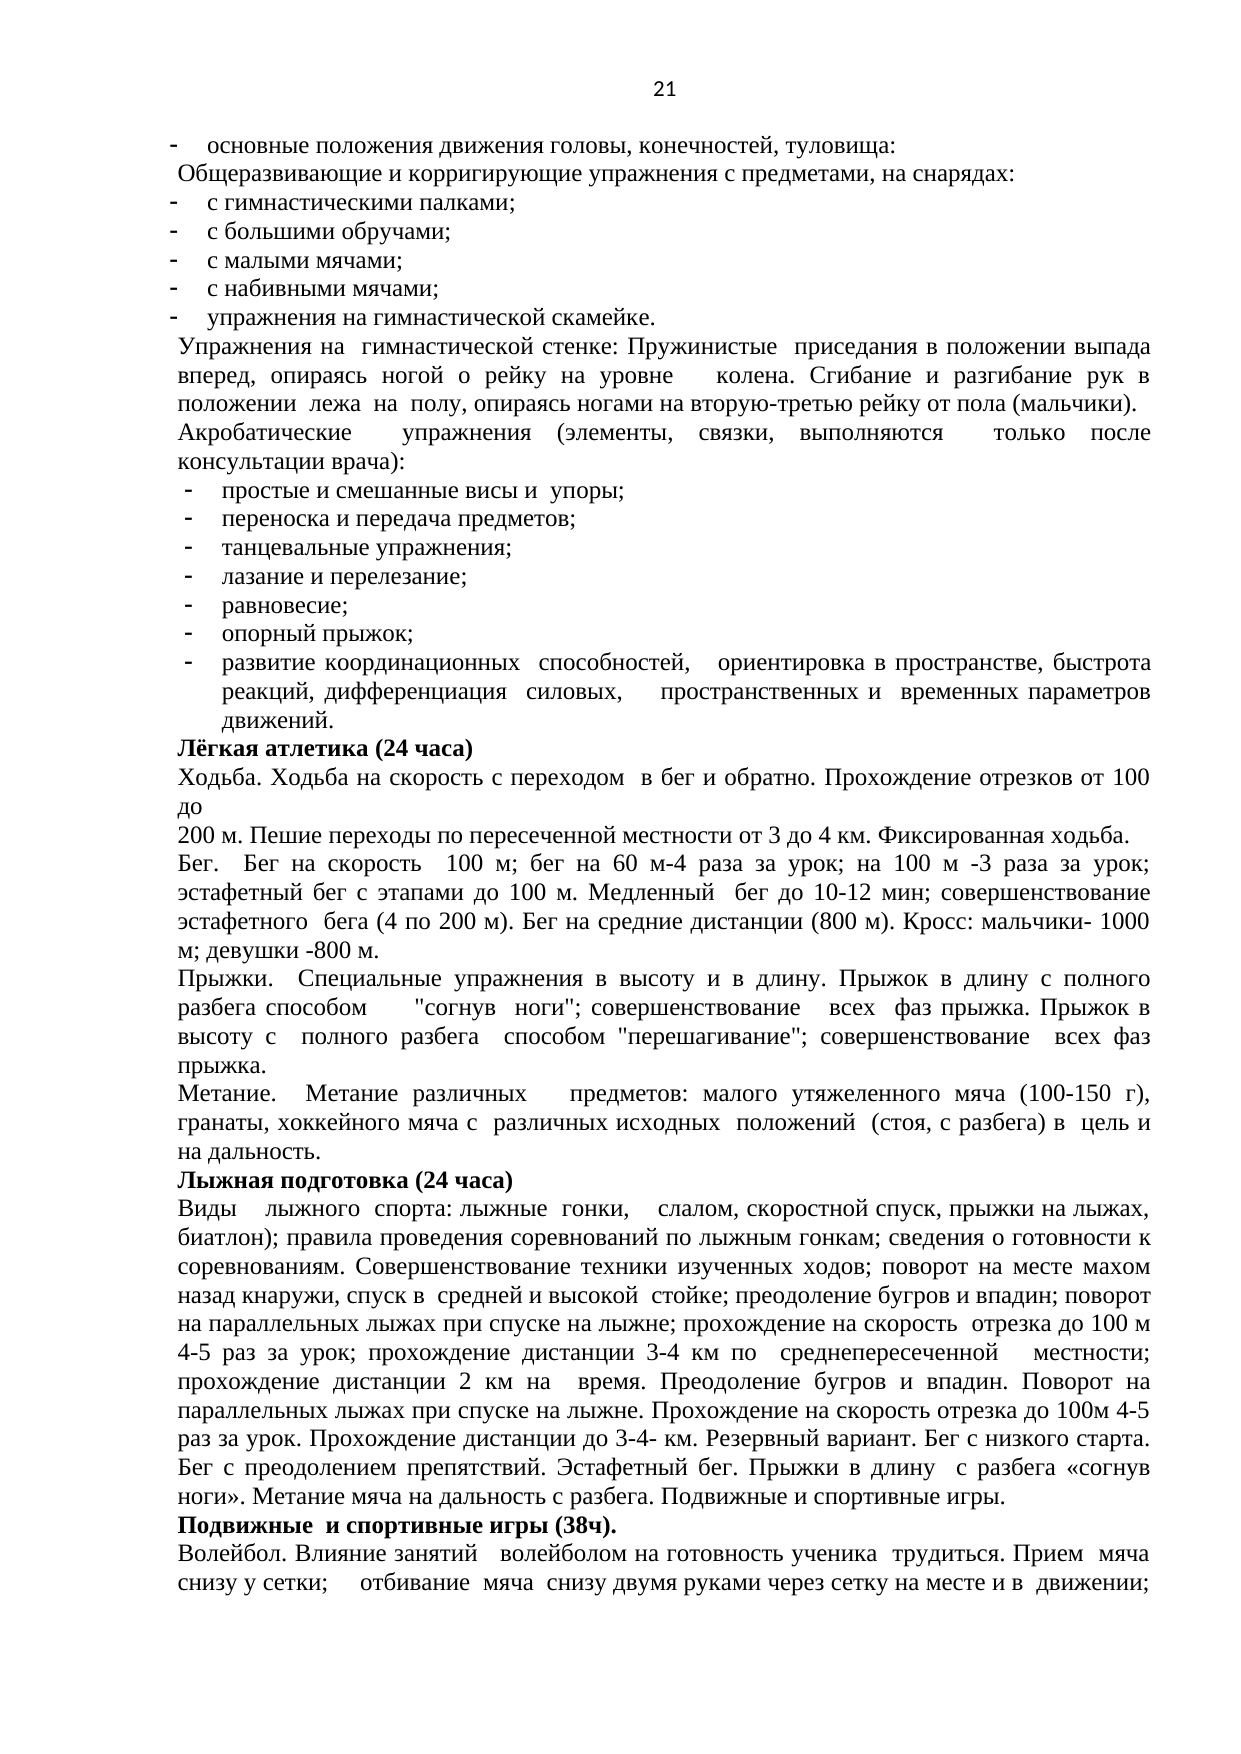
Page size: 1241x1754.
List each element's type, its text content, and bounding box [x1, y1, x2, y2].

list лазание и перелезание; [184, 561, 1152, 590]
text Акробатические упражнения (элементы, связки, выполняются только после консультации врача): [177, 417, 1152, 475]
list основные положения движения головы, конечностей, туловища: [169, 130, 1152, 158]
text Бег. Бег на скорость 100 м; бег на 60 м-4 раза за урок; на 100 м -3 раза за урок; эстафетный бег с этапами до 100 м. Медленный бег до 10-12 мин; совершенствование эстафетного бега (4 по 200 м). Бег на средние дистанции (800 м). Кросс: мальчики- 1000 м; девушки -800 м. [177, 848, 1152, 963]
text Метание. Метание различных предметов: малого утяжеленного мяча (100-150 г), гранаты, хоккейного мяча с различных исходных положений (стоя, с разбега) в цель и на дальность. [177, 1078, 1152, 1165]
list танцевальные упражнения; [184, 532, 1152, 561]
text Ходьба. Ходьба на скорость с переходом в бег и обратно. Прохождение отрезков от 100 до [177, 762, 1152, 820]
list с набивными мячами; [169, 273, 1152, 302]
text Общеразвивающие и корригирующие упражнения с предметами, на снарядах: [177, 158, 1152, 187]
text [177, 1538, 1152, 1596]
text Упражнения на гимнастической стенке: Пружинистые приседания в положении выпада вперед, опираясь ногой о рейку на уровне колена. Сгибание и разгибание рук в положении лежа на полу, опираясь ногами на вторую-третью рейку от пола (мальчики). [177, 331, 1152, 417]
list простые и смешанные висы и упоры; [184, 475, 1152, 503]
list равновесие; [184, 590, 1152, 618]
list переноска и передача предметов; [184, 503, 1152, 532]
text Виды лыжного спорта: лыжные гонки, слалом, скоростной спуск, прыжки на лыжах, биатлон); правила проведения соревнований по лыжным гонкам; сведения о готовности к соревнованиям. Совершенствование техники изученных ходов; поворот на месте махом назад кнаружи, спуск в средней и высокой стойке; преодоление бугров и впадин; поворот на параллельных лыжах при спуске на лыжне; прохождение на скорость отрезка до 100 м 4-5 раз за урок; прохождение дистанции 3-4 км по среднепересеченной местности; прохождение дистанции 2 км на время. Преодоление бугров и впадин. Поворот на параллельных лыжах при спуске на лыжне. Прохождение на скорость отрезка до 100м 4-5 раз за урок. Прохождение дистанции до 3-4- км. Резервный вариант. Бег с низкого старта. Бег с преодолением препятствий. Эстафетный бег. Прыжки в длину с разбега «согнув ноги». Метание мяча на дальность с разбега. Подвижные и спортивные игры. [177, 1193, 1152, 1510]
list с малыми мячами; [169, 245, 1152, 273]
text Подвижные и спортивные игры (38ч). [177, 1510, 1152, 1538]
list упражнения на гимнастической скамейке. [169, 302, 1152, 331]
list опорный прыжок; [184, 618, 1152, 647]
text 200 м. Пешие переходы по пересеченной местности от 3 до 4 км. Фиксированная ходьба. [177, 820, 1152, 848]
list с большими обручами; [169, 216, 1152, 245]
text Прыжки. Специальные упражнения в высоту и в длину. Прыжок в длину с полного разбега способом "согнув ноги"; совершенствование всех фаз прыжка. Прыжок в высоту с полного разбега способом "перешагивание"; совершенствование всех фаз прыжка. [177, 963, 1152, 1078]
text Лёгкая атлетика (24 часа) [177, 733, 1152, 762]
text Лыжная подготовка (24 часа) [177, 1165, 1152, 1193]
list развитие координационных способностей, ориентировка в пространстве, быстрота реакций, дифференциация силовых, пространственных и временных параметров движений. [184, 647, 1152, 733]
list с гимнастическими палками; [169, 187, 1152, 216]
